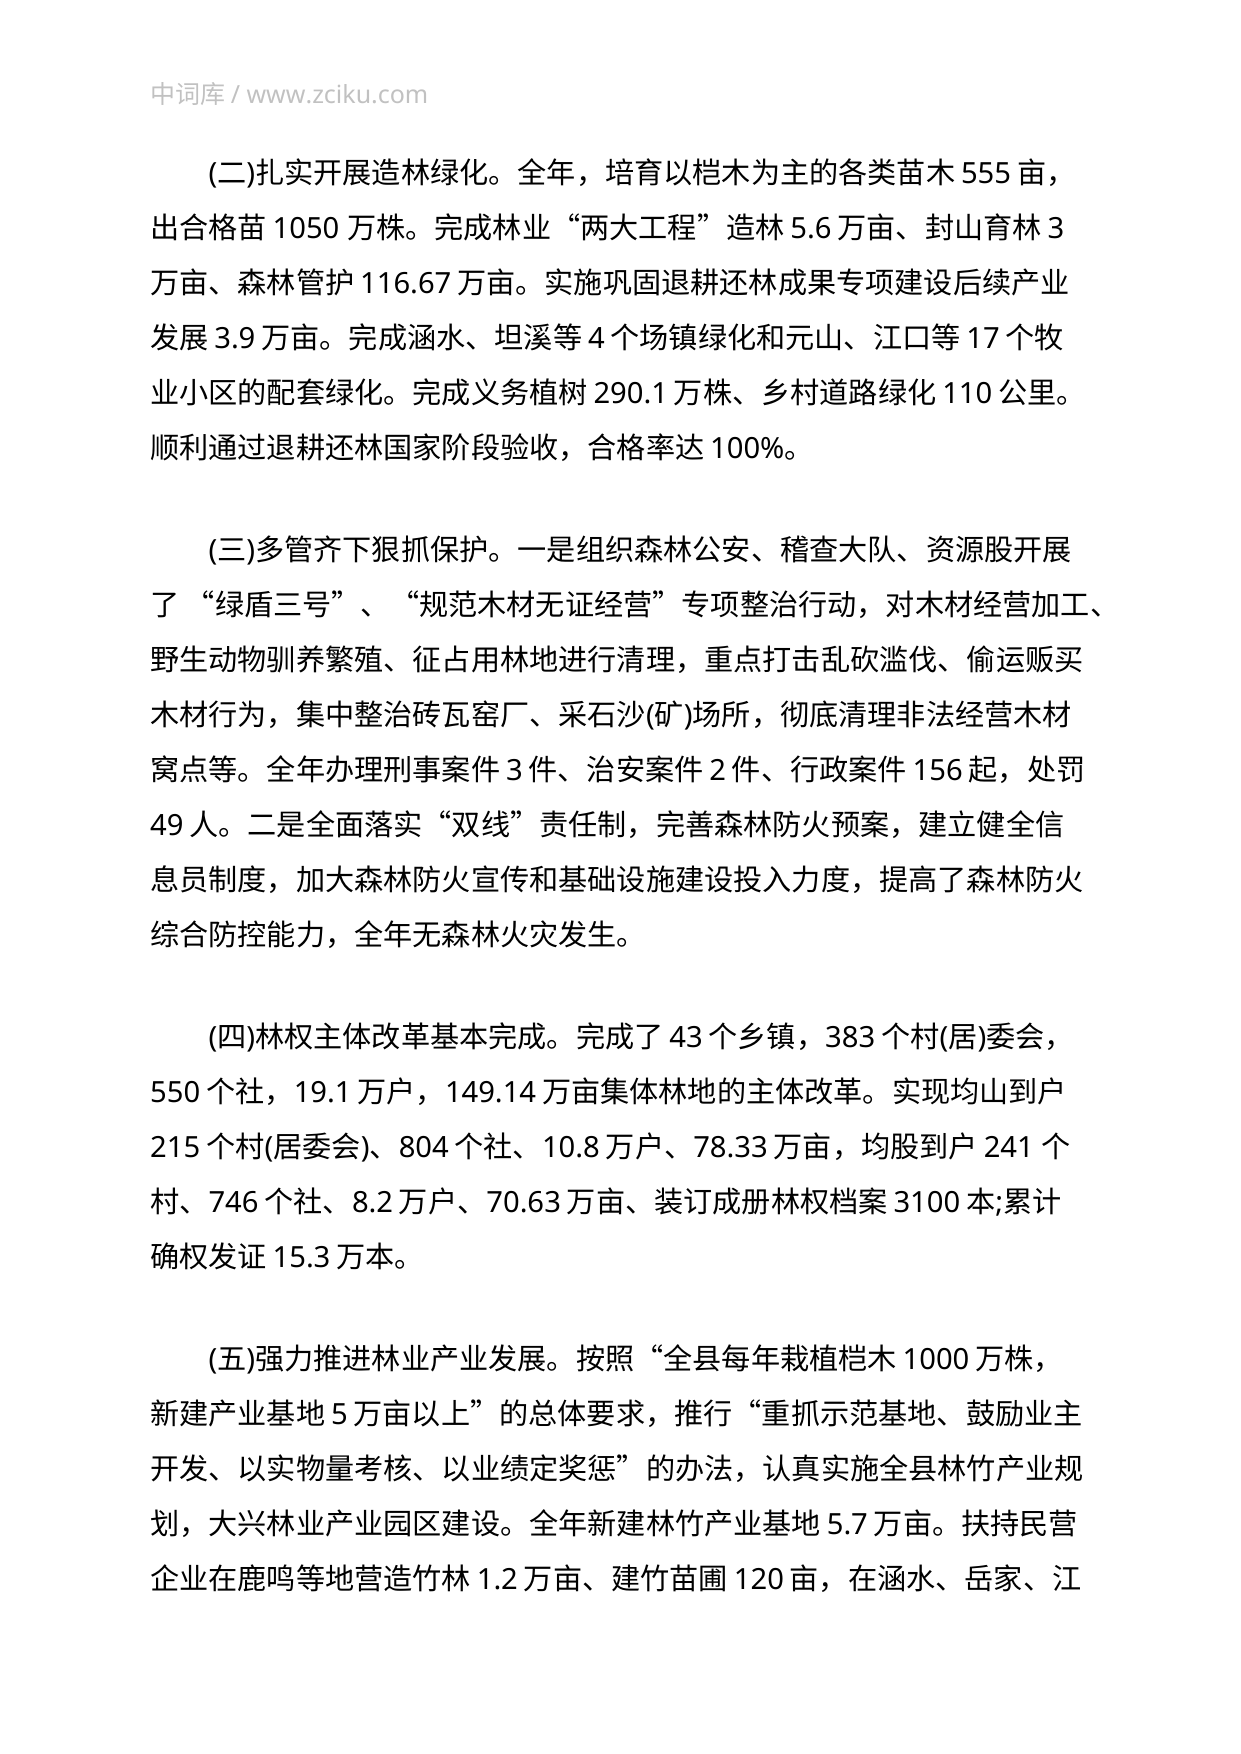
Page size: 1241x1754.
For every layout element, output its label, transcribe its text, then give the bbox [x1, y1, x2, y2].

text (三)多管齐下狠抓保护。一是组织森林公安、稽查大队、资源股开展了 “绿盾三号”、“规范木材无证经营”专项整治行动，对木材经营加工、野生动物驯养繁殖、征占用林地进行清理，重点打击乱砍滥伐、偷运贩买木材行为，集中整治砖瓦窑厂、采石沙(矿)场所，彻底清理非法经营木材窝点等。全年办理刑事案件3件、治安案件2件、行政案件156起，处罚49人。二是全面落实“双线”责任制，完善森林防火预案，建立健全信息员制度，加大森林防火宣传和基础设施建设投入力度，提高了森林防火综合防控能力，全年无森林火灾发生。 [150, 527, 1090, 954]
text (二)扎实开展造林绿化。全年，培育以桤木为主的各类苗木555亩，出合格苗1050 万株。完成林业“两大工程”造林5.6万亩、封山育林3万亩、森林管护116.67万亩。实施巩固退耕还林成果专项建设后续产业发展3.9万亩。完成涵水、坦溪等4个场镇绿化和元山、江口等17个牧业小区的配套绿化。完成义务植树290.1万株、乡村道路绿化110公里。顺利通过退耕还林国家阶段验收，合格率达100%。 [150, 150, 1090, 467]
text (四)林权主体改革基本完成。完成了43个乡镇，383个村(居)委会，550个社，19.1万户，149.14万亩集体林地的主体改革。实现均山到户215个村(居委会)、804个社、10.8万户、78.33万亩，均股到户241 个村、746个社、8.2万户、70.63万亩、装订成册林权档案3100本;累计确权发证15.3万本。 [150, 1013, 1090, 1276]
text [150, 1335, 1090, 1598]
